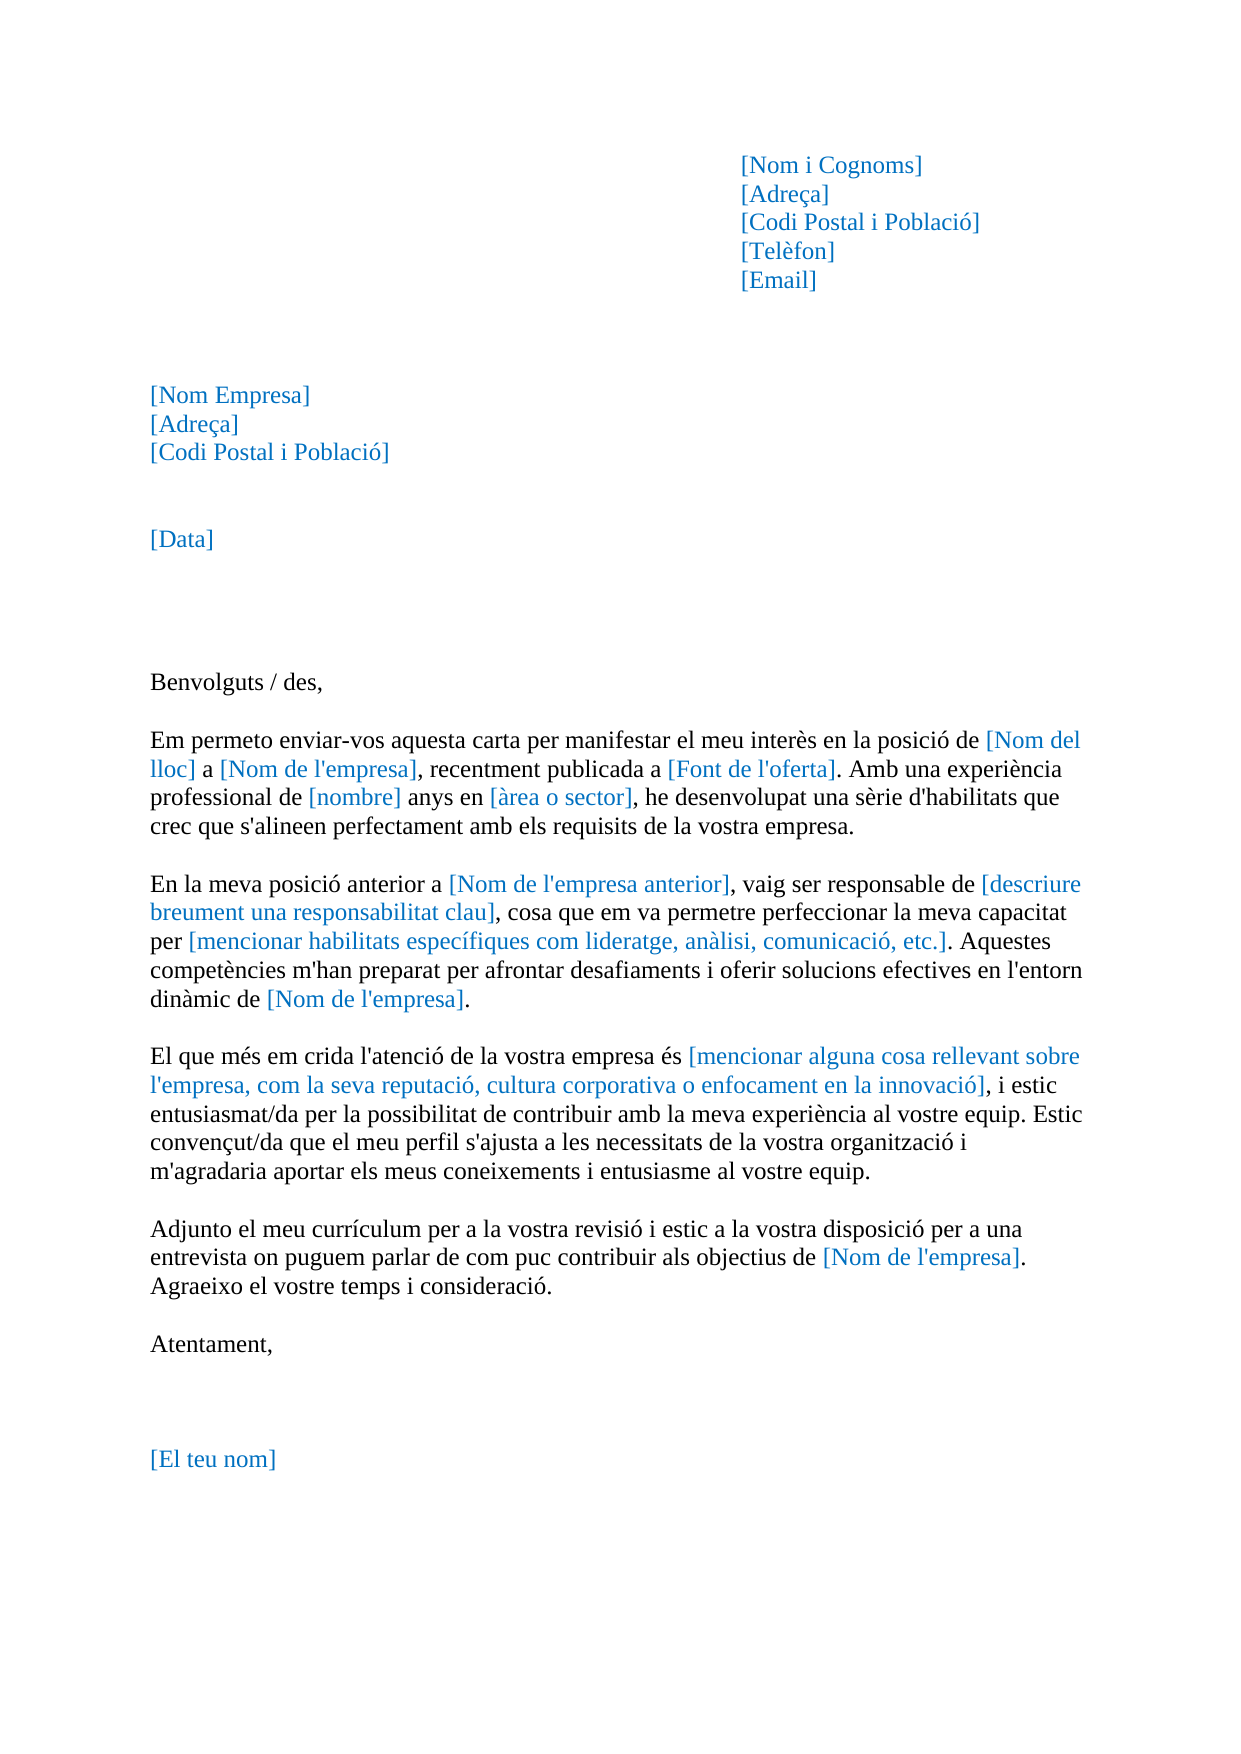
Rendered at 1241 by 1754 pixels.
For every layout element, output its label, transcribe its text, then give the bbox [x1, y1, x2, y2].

text Em permeto enviar-vos aquesta carta per manifestar el meu interès en la posició de [Nom del lloc] a [Nom de l'empresa], recentment publicada a [Font de l'oferta]. Amb una experiència professional de [nombre] anys en [àrea o sector], he desenvolupat una sèrie d'habilitats que crec que s'alineen perfectament amb els requisits de la vostra empresa. [150, 725, 1090, 840]
text [Nom i Cognoms] [741, 150, 1090, 179]
text Benvolguts / des, [150, 667, 1090, 696]
text [El teu nom] [150, 1444, 1090, 1472]
text [Data] [150, 524, 1090, 552]
text [Email] [741, 265, 1090, 294]
text En la meva posició anterior a [Nom de l'empresa anterior], vaig ser responsable de [descriure breument una responsabilitat clau], cosa que em va permetre perfeccionar la meva capacitat per [mencionar habilitats específiques com lideratge, anàlisi, comunicació, etc.]. Aquestes competències m'han preparat per afrontar desafiaments i oferir solucions efectives en l'entorn dinàmic de [Nom de l'empresa]. [150, 869, 1090, 1012]
text [Codi Postal i Població] [150, 437, 1090, 466]
text [Nom Empresa] [150, 380, 1090, 409]
text [Adreça] [741, 179, 1090, 207]
text Atentament, [150, 1329, 1090, 1357]
text [Telèfon] [741, 236, 1090, 265]
text El que més em crida l'atenció de la vostra empresa és [mencionar alguna cosa rellevant sobre l'empresa, com la seva reputació, cultura corporativa o enfocament en la innovació], i estic entusiasmat/da per la possibilitat de contribuir amb la meva experiència al vostre equip. Estic convençut/da que el meu perfil s'ajusta a les necessitats de la vostra organització i m'agradaria aportar els meus coneixements i entusiasme al vostre equip. [150, 1041, 1090, 1185]
text [Codi Postal i Població] [741, 207, 1090, 236]
text [Adreça] [150, 409, 1090, 437]
text Adjunto el meu currículum per a la vostra revisió i estic a la vostra disposició per a una entrevista on puguem parlar de com puc contribuir als objectius de [Nom de l'empresa]. Agraeixo el vostre temps i consideració. [150, 1214, 1090, 1300]
